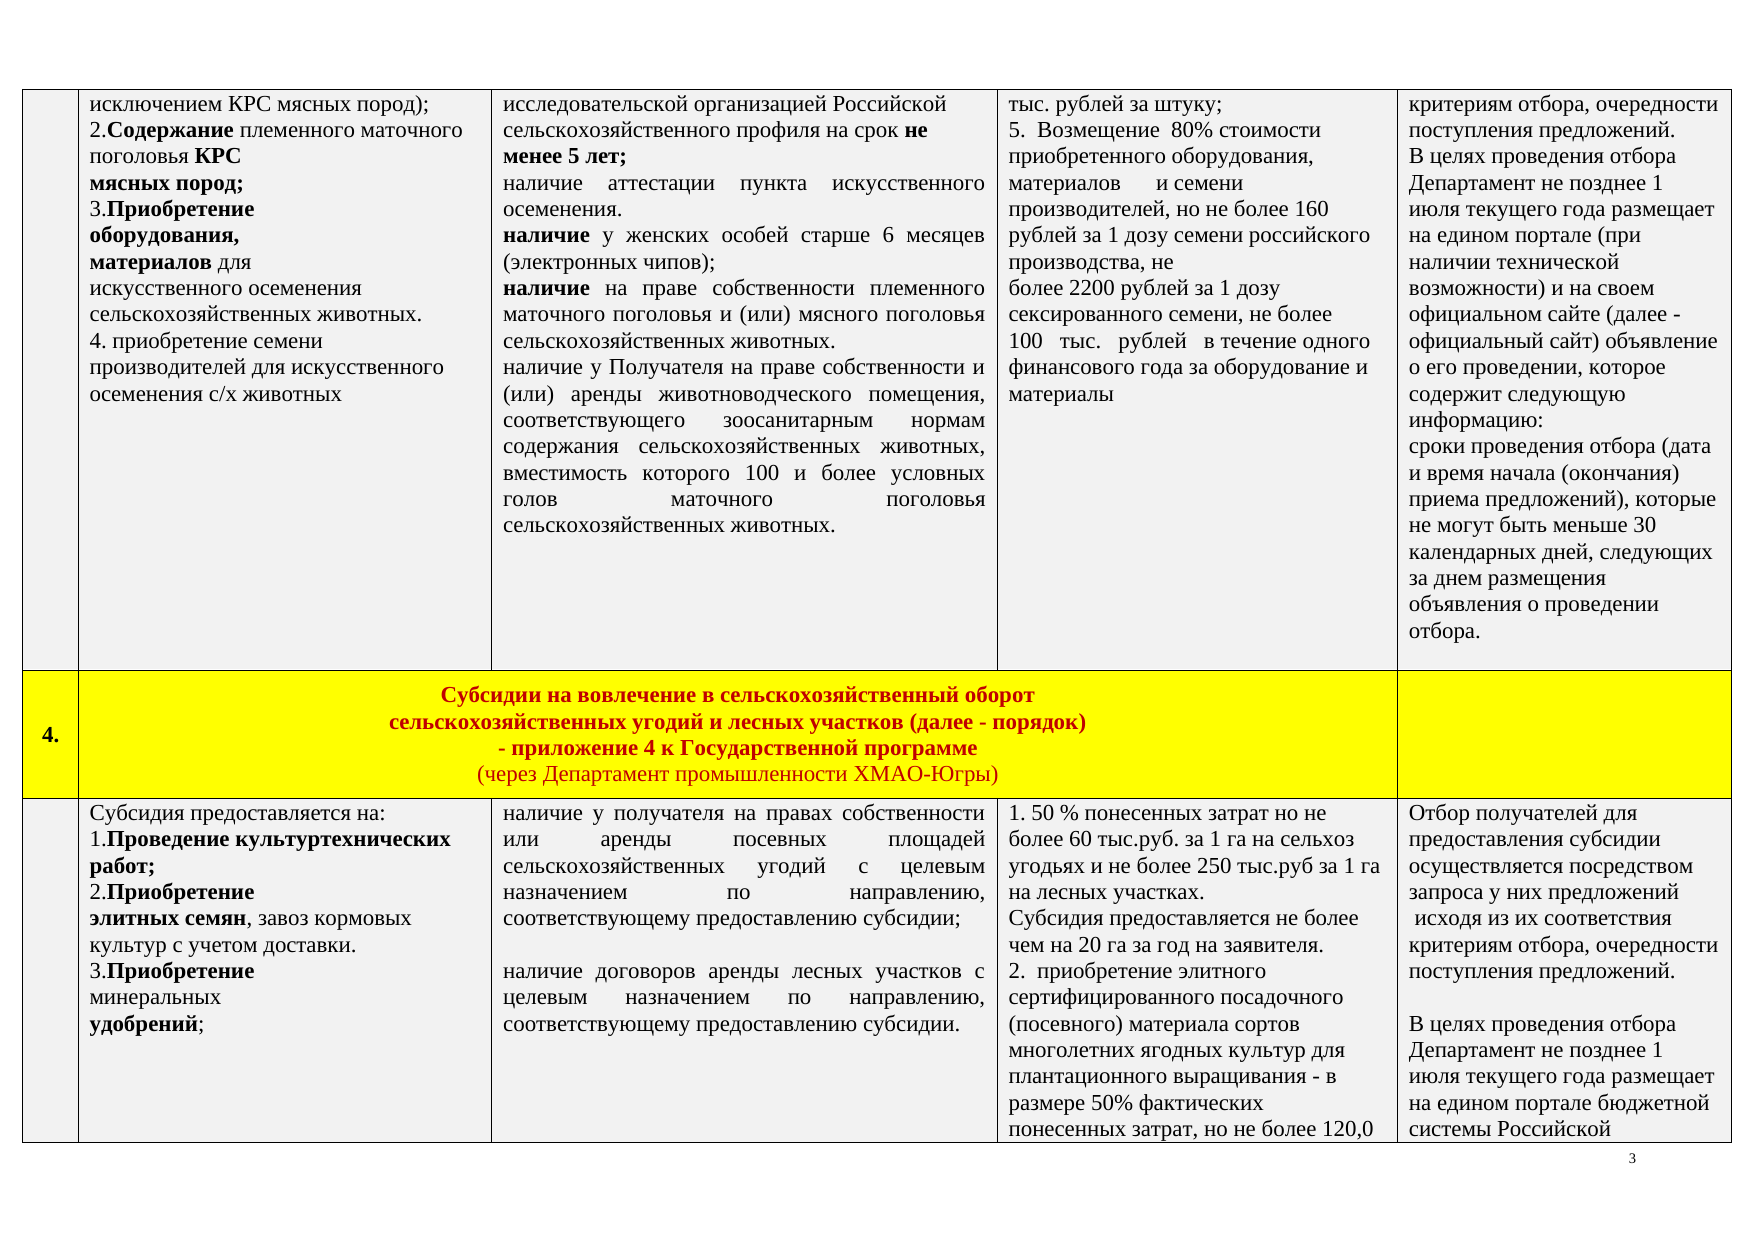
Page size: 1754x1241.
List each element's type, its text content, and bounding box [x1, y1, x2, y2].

table_cell [1398, 671, 1731, 798]
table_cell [492, 90, 997, 669]
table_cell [79, 799, 491, 1142]
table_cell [998, 90, 1397, 669]
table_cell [998, 799, 1397, 1142]
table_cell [79, 90, 491, 669]
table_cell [1398, 90, 1731, 669]
table_cell 4. [23, 671, 78, 798]
table_cell [23, 799, 78, 1142]
table_cell [23, 90, 78, 669]
table_cell Субсидии на вовлечение в сельскохозяйственный оборот сельскохозяйственных угодий и лесных участков (далее - порядок) - приложение 4 к Государственной программе (через Департамент промышленности ХМАО-Югры) [79, 671, 1397, 798]
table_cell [492, 799, 997, 1142]
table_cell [1398, 799, 1731, 1142]
